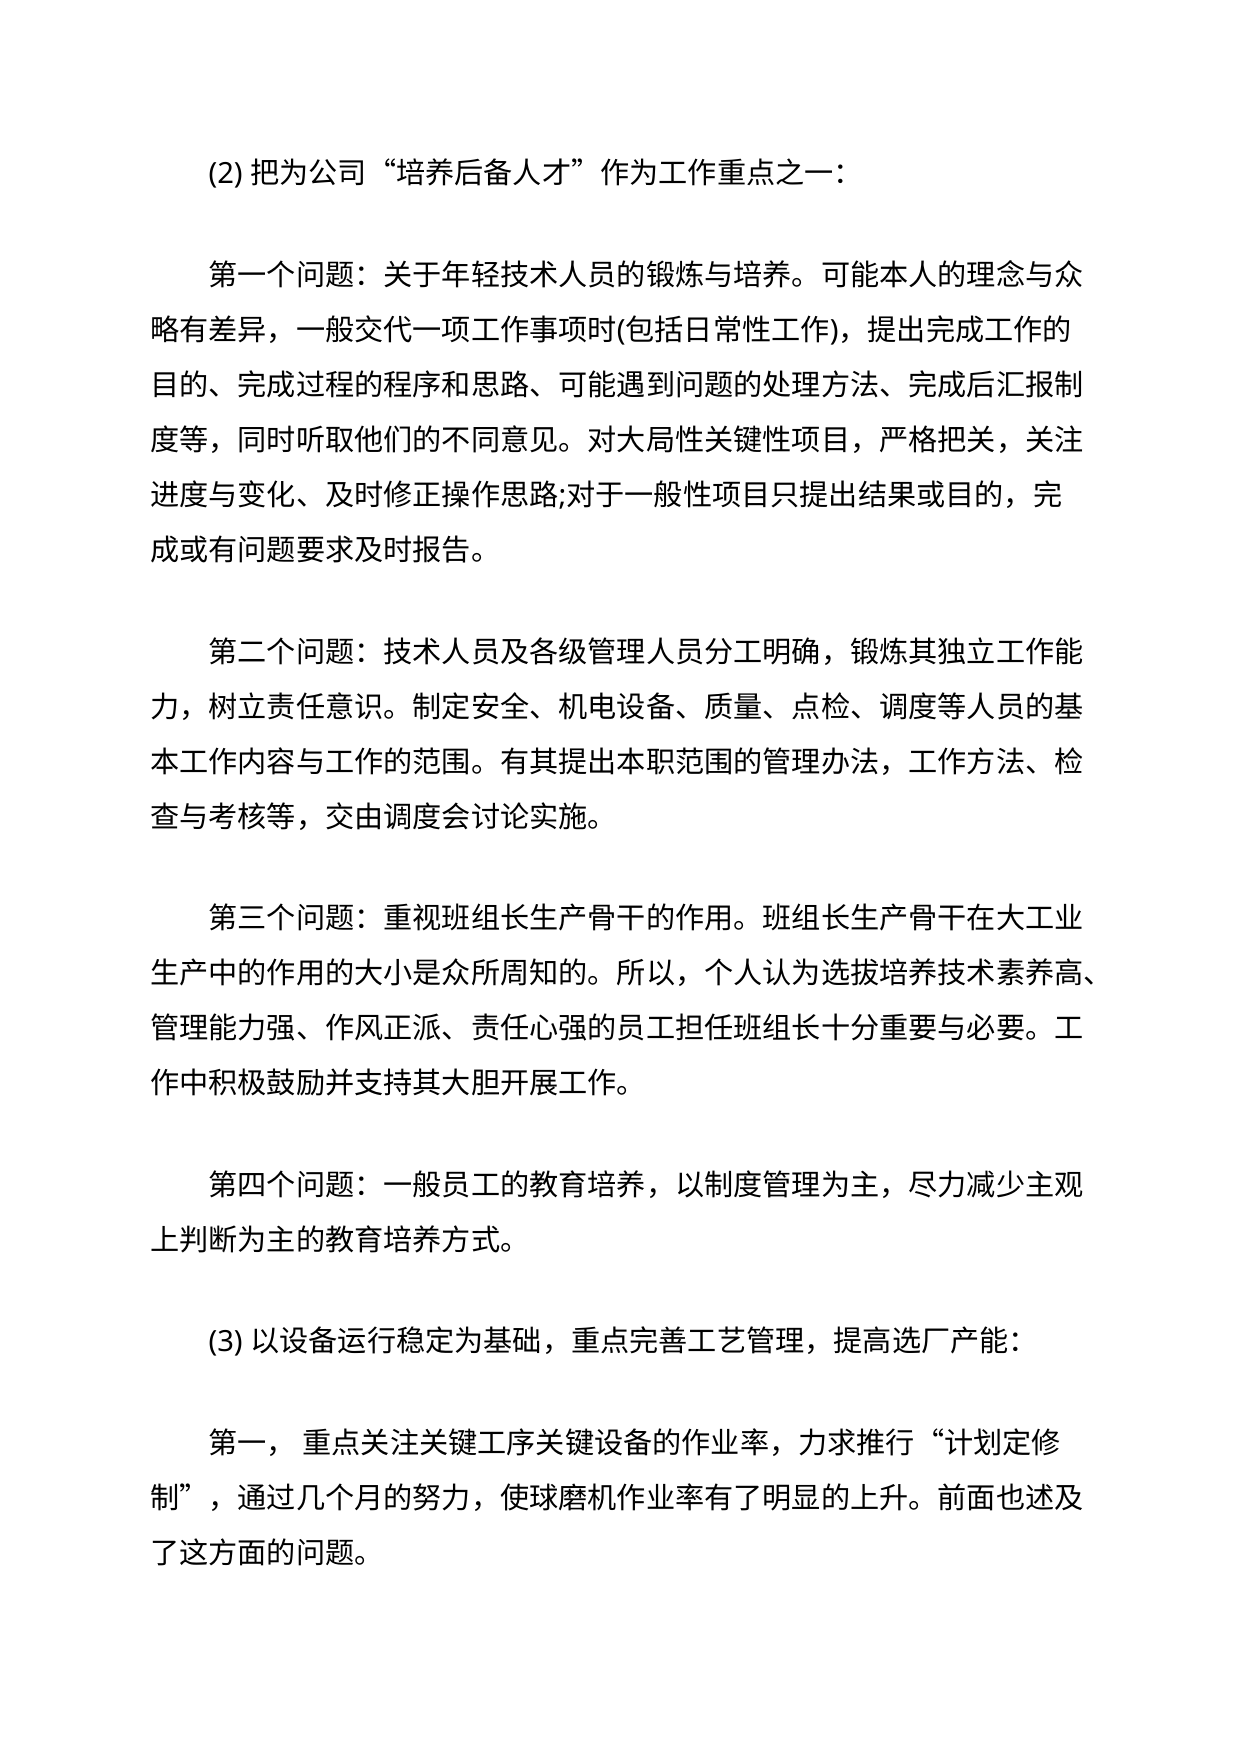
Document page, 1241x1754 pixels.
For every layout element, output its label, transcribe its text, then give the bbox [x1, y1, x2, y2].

text 第四个问题：一般员工的教育培养，以制度管理为主，尽力减少主观上判断为主的教育培养方式。 [150, 1161, 1090, 1258]
text 第三个问题：重视班组长生产骨干的作用。班组长生产骨干在大工业生产中的作用的大小是众所周知的。所以，个人认为选拔培养技术素养高、管理能力强、作风正派、责任心强的员工担任班组长十分重要与必要。工作中积极鼓励并支持其大胆开展工作。 [150, 895, 1090, 1102]
text (2) 把为公司“培养后备人才”作为工作重点之一： [150, 150, 1090, 192]
text 第一， 重点关注关键工序关键设备的作业率，力求推行“计划定修制”，通过几个月的努力，使球磨机作业率有了明显的上升。前面也述及了这方面的问题。 [150, 1420, 1090, 1572]
text 第一个问题：关于年轻技术人员的锻炼与培养。可能本人的理念与众略有差异，一般交代一项工作事项时(包括日常性工作)，提出完成工作的目的、完成过程的程序和思路、可能遇到问题的处理方法、完成后汇报制度等，同时听取他们的不同意见。对大局性关键性项目，严格把关，关注进度与变化、及时修正操作思路;对于一般性项目只提出结果或目的，完成或有问题要求及时报告。 [150, 252, 1090, 569]
text (3) 以设备运行稳定为基础，重点完善工艺管理，提高选厂产能： [150, 1318, 1090, 1360]
text 第二个问题：技术人员及各级管理人员分工明确，锻炼其独立工作能力，树立责任意识。制定安全、机电设备、质量、点检、调度等人员的基本工作内容与工作的范围。有其提出本职范围的管理办法，工作方法、检查与考核等，交由调度会讨论实施。 [150, 628, 1090, 835]
